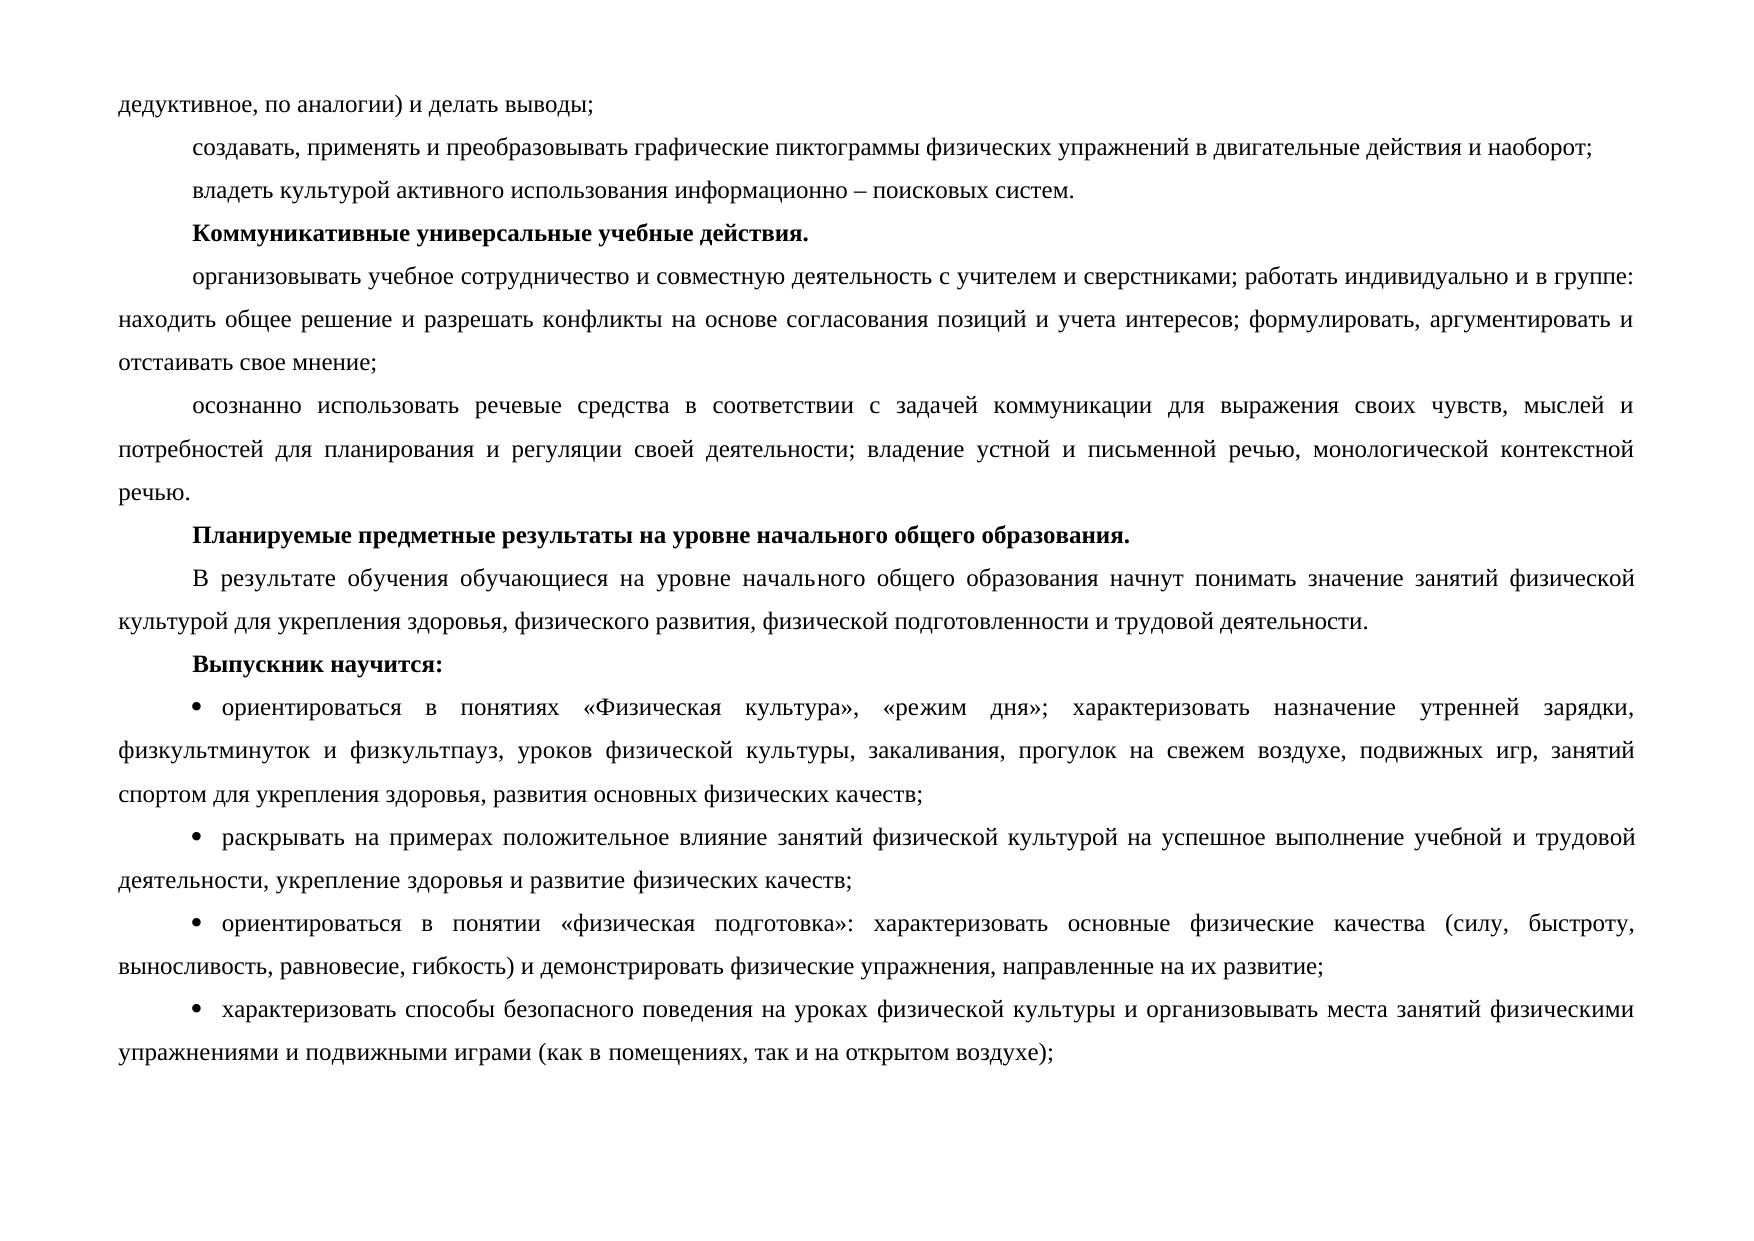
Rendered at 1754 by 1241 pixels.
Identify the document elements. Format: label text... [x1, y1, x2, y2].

list ориентироваться в понятии «физическая подготовка»: характеризовать основные физические качества (силу, быстроту, выносливость, равновесие, гибкость) и демонстрировать физические упражнения, направленные на их развитие; [118, 908, 1636, 980]
text организовывать учебное сотрудничество и совместную деятельность с учителем и сверстниками; работать индивидуально и в группе: находить общее решение и разрешать конфликты на основе согласования позиций и учета интересов; формулировать, аргументировать и отстаивать свое мнение; [118, 261, 1636, 376]
list ориентироваться в понятиях «Физическая культура», «режим дня»; характеризовать назначение утренней зарядки, физкультминуток и физкультпауз, уроков физической культуры, закаливания, прогулок на свежем воздухе, подвижных игр, занятий спортом для укрепления здоровья, развития основных физических качеств; [118, 692, 1636, 807]
text Планируемые предметные результаты на уровне начального общего образования. [118, 520, 1636, 549]
text владеть культурой активного использования информационно – поисковых систем. [118, 175, 1636, 204]
text Выпускник научится: [118, 649, 1636, 678]
text создавать, применять и преобразовывать графические пиктограммы физических упражнений в двигательные действия и наоборот; [118, 132, 1636, 161]
list характеризовать способы безопасного поведения на уроках физической культуры и организовывать места занятий физическими упражнениями и подвижными играми (как в помещениях, так и на открытом воздухе); [118, 994, 1636, 1066]
text осознанно использовать речевые средства в соответствии с задачей коммуникации для выражения своих чувств, мыслей и потребностей для планирования и регуляции своей деятельности; владение устной и письменной речью, монологической контекстной речью. [118, 391, 1636, 506]
text В результате обучения обучающиеся на уровне начального общего образования начнут понимать значение занятий физической культурой для укрепления здоровья, физического развития, физической подготовленности и трудовой деятельности. [118, 563, 1636, 635]
text Коммуникативные универсальные учебные действия. [118, 218, 1636, 247]
list раскрывать на примерах положительное влияние занятий физической культурой на успешное выполнение учебной и трудовой деятельности, укрепление здоровья и развитие физических качеств; [118, 822, 1636, 894]
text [118, 89, 1636, 117]
